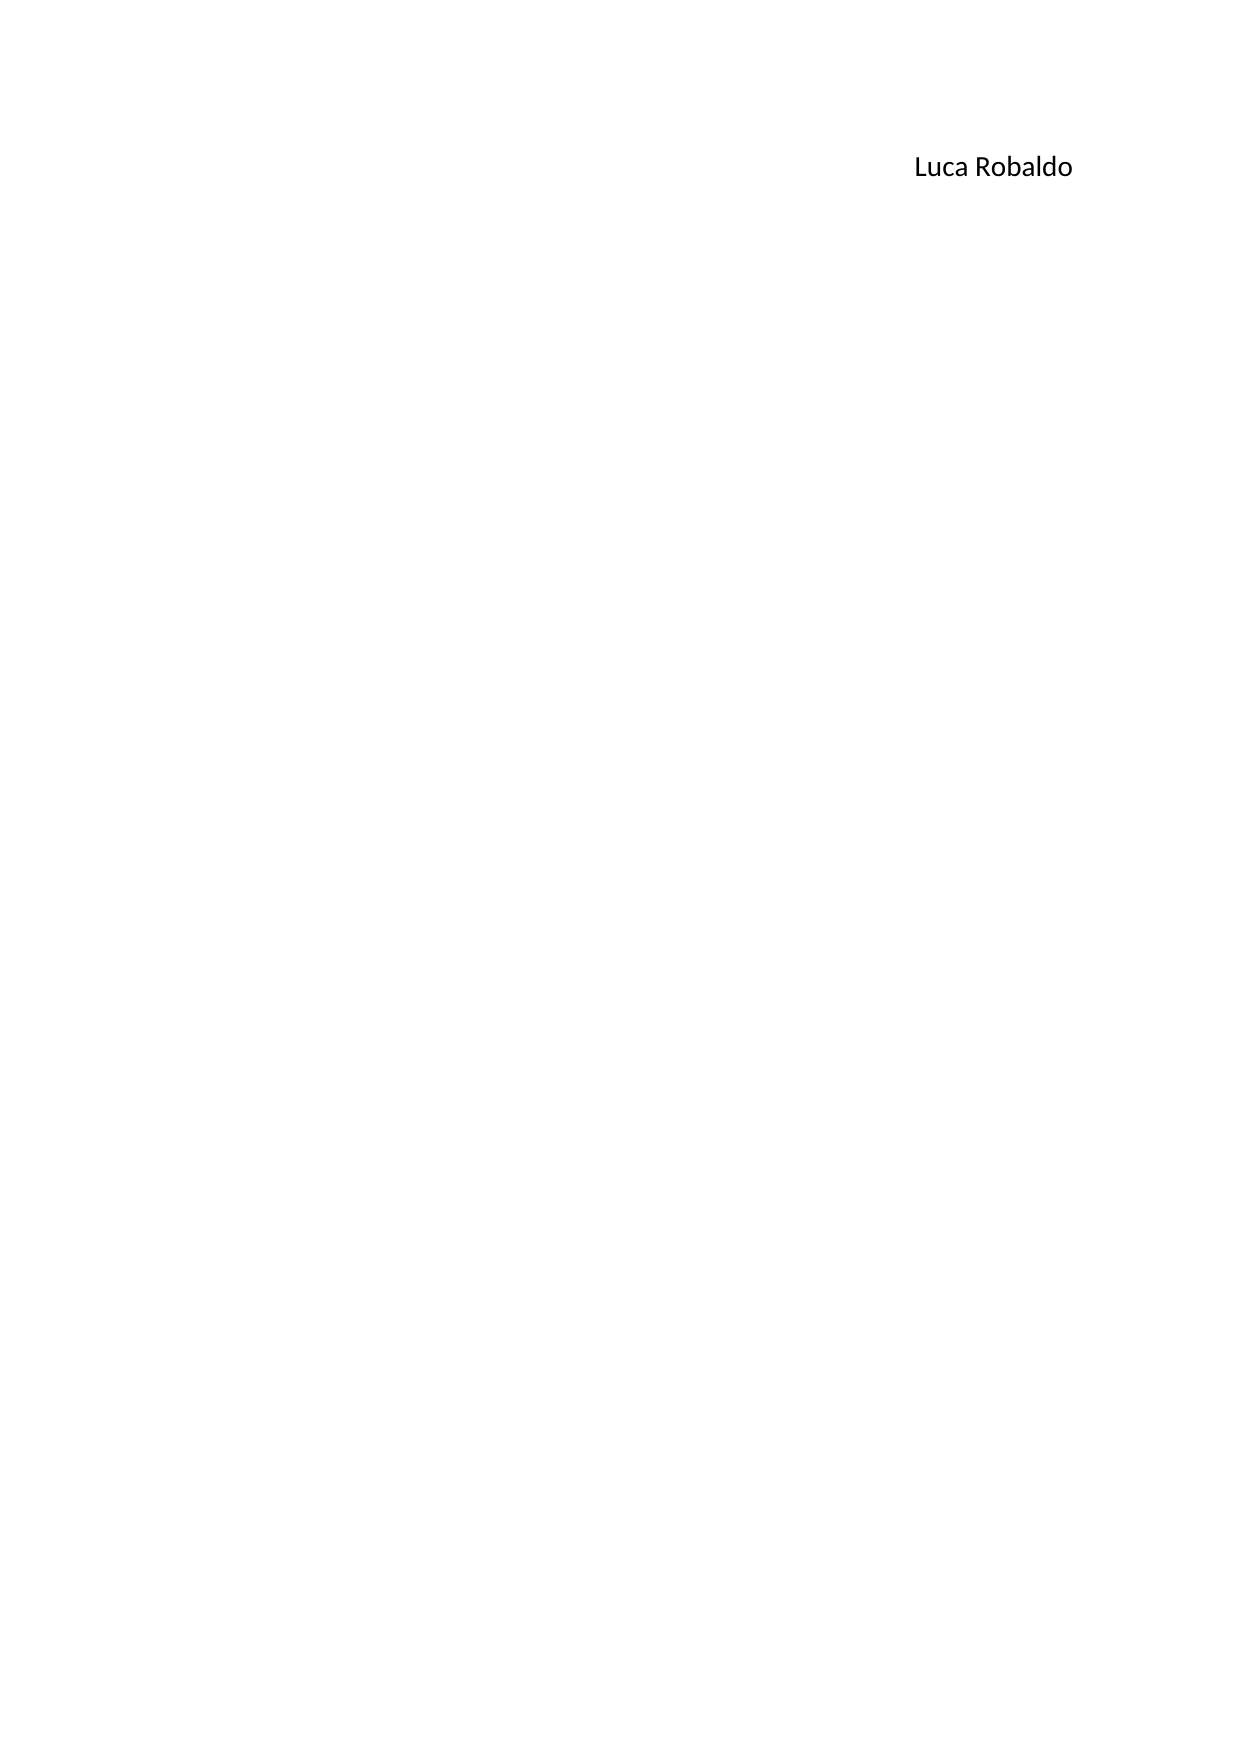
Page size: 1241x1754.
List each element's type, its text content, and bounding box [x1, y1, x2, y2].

text Luca Robaldo [118, 148, 1122, 183]
